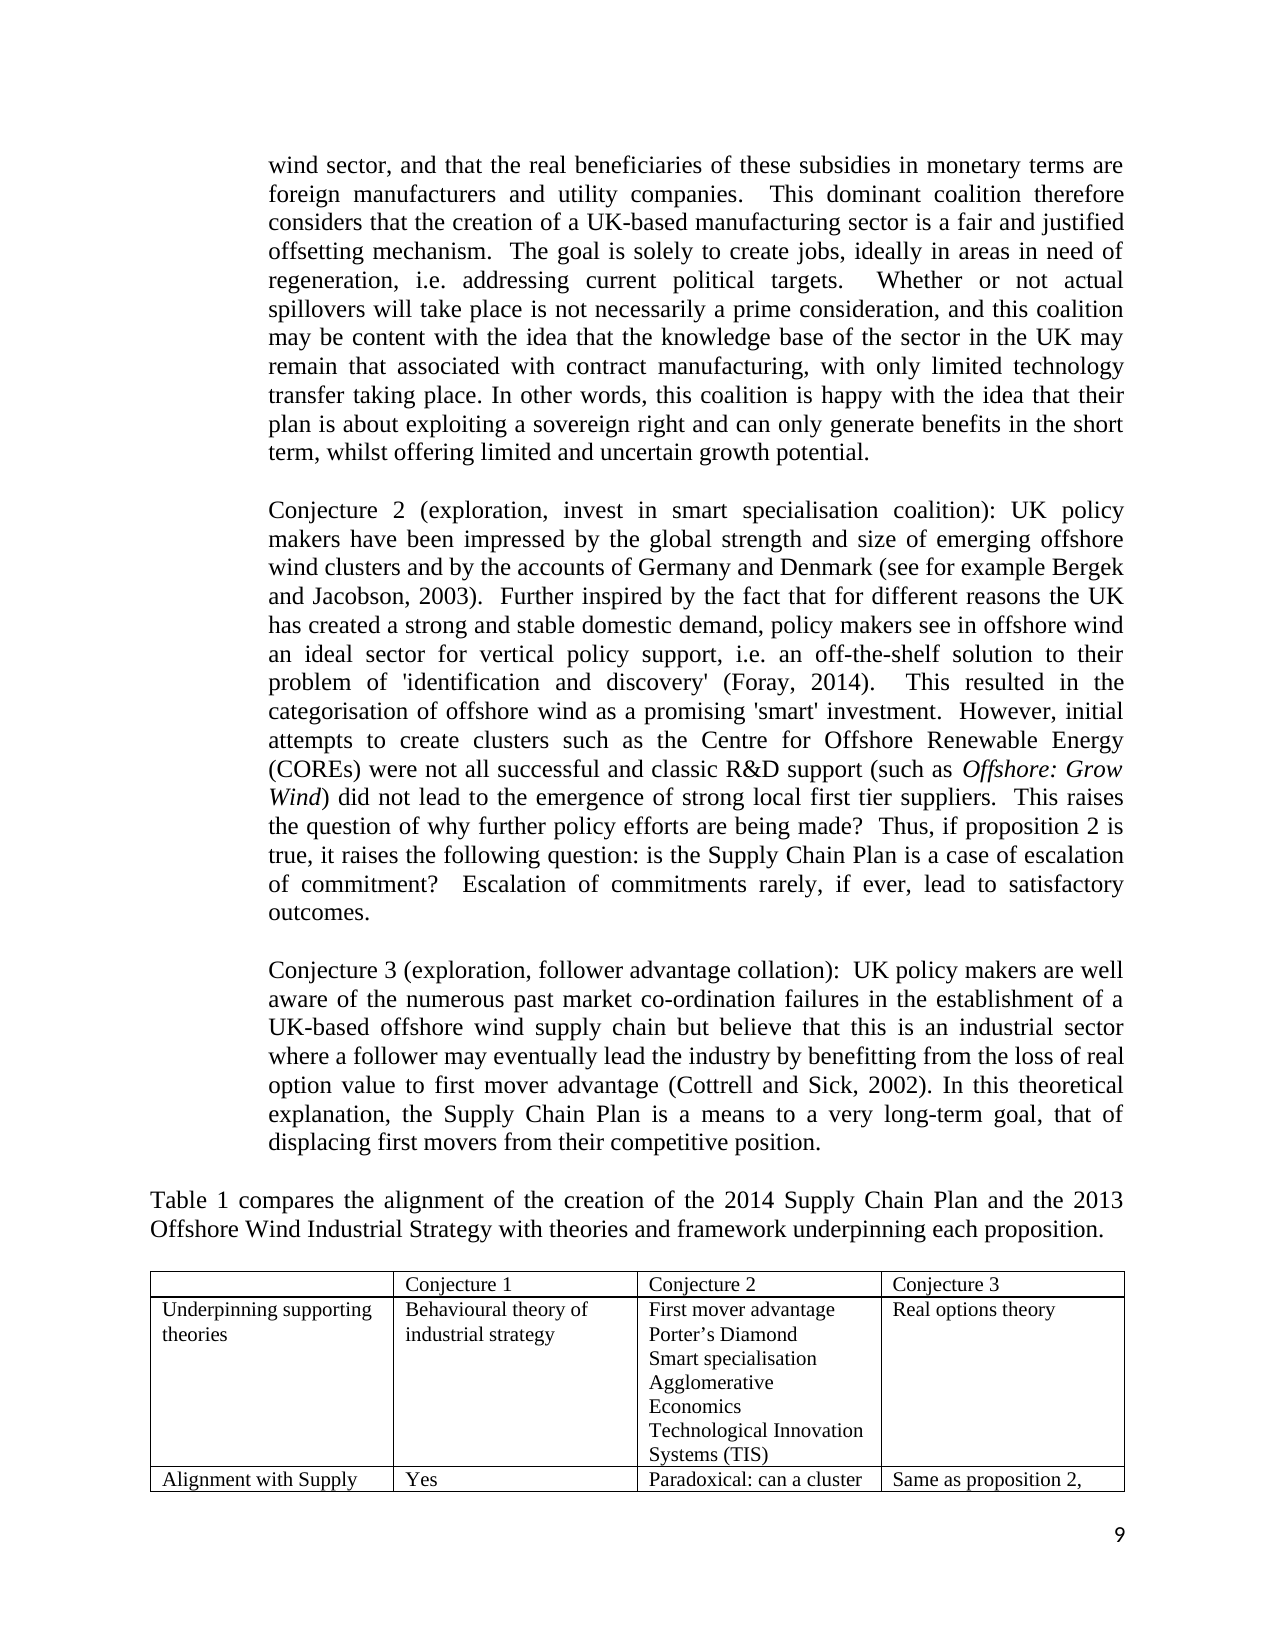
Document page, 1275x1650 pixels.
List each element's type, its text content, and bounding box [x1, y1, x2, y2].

table_cell Real options theory [882, 1298, 1124, 1466]
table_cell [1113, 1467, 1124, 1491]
text Conjecture 3 (exploration, follower advantage collation): UK policy makers are well aware of the numerous past market co-ordination failures in the establishment of a UK-based offshore wind supply chain but believe that this is an industrial sector where a follower may eventually lead the industry by benefitting from the loss of real option value to first mover advantage (Cottrell and Sick, 2002). In this theoretical explanation, the Supply Chain Plan is a means to a very long-term goal, that of displacing first movers from their competitive position. [268, 955, 1125, 1156]
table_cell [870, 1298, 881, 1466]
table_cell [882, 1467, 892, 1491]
table_cell Underpinning supporting theories [151, 1298, 393, 1466]
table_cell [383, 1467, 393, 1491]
table_cell Behavioural theory of industrial strategy [394, 1298, 637, 1466]
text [268, 150, 1125, 466]
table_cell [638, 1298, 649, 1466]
text Conjecture 2 (exploration, invest in smart specialisation coalition): UK policy makers have been impressed by the global strength and size of emerging offshore wind clusters and by the accounts of Germany and Denmark (see for example Bergek and Jacobson, 2003). Further inspired by the fact that for different reasons the UK has created a strong and stable domestic demand, policy makers see in offshore wind an ideal sector for vertical policy support, i.e. an off-the-shelf solution to their problem of 'identification and discovery' (Foray, 2014). This resulted in the categorisation of offshore wind as a promising 'smart' investment. However, initial attempts to create clusters such as the Centre for Offshore Renewable Energy (COREs) were not all successful and classic R&D support (such as Offshore: Grow Wind) did not lead to the emergence of strong local first tier suppliers. This raises the question of why further policy efforts are being made? Thus, if proposition 2 is true, it raises the following question: is the Supply Chain Plan is a case of escalation of commitment? Escalation of commitments rarely, if ever, lead to satisfactory outcomes. [268, 495, 1125, 926]
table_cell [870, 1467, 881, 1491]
table_header [151, 1272, 162, 1296]
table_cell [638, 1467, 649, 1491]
table_header [383, 1272, 393, 1296]
text Table 1 compares the alignment of the creation of the 2014 Supply Chain Plan and the 2013 Offshore Wind Industrial Strategy with theories and framework underpinning each proposition. [150, 1185, 1125, 1242]
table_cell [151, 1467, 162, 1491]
